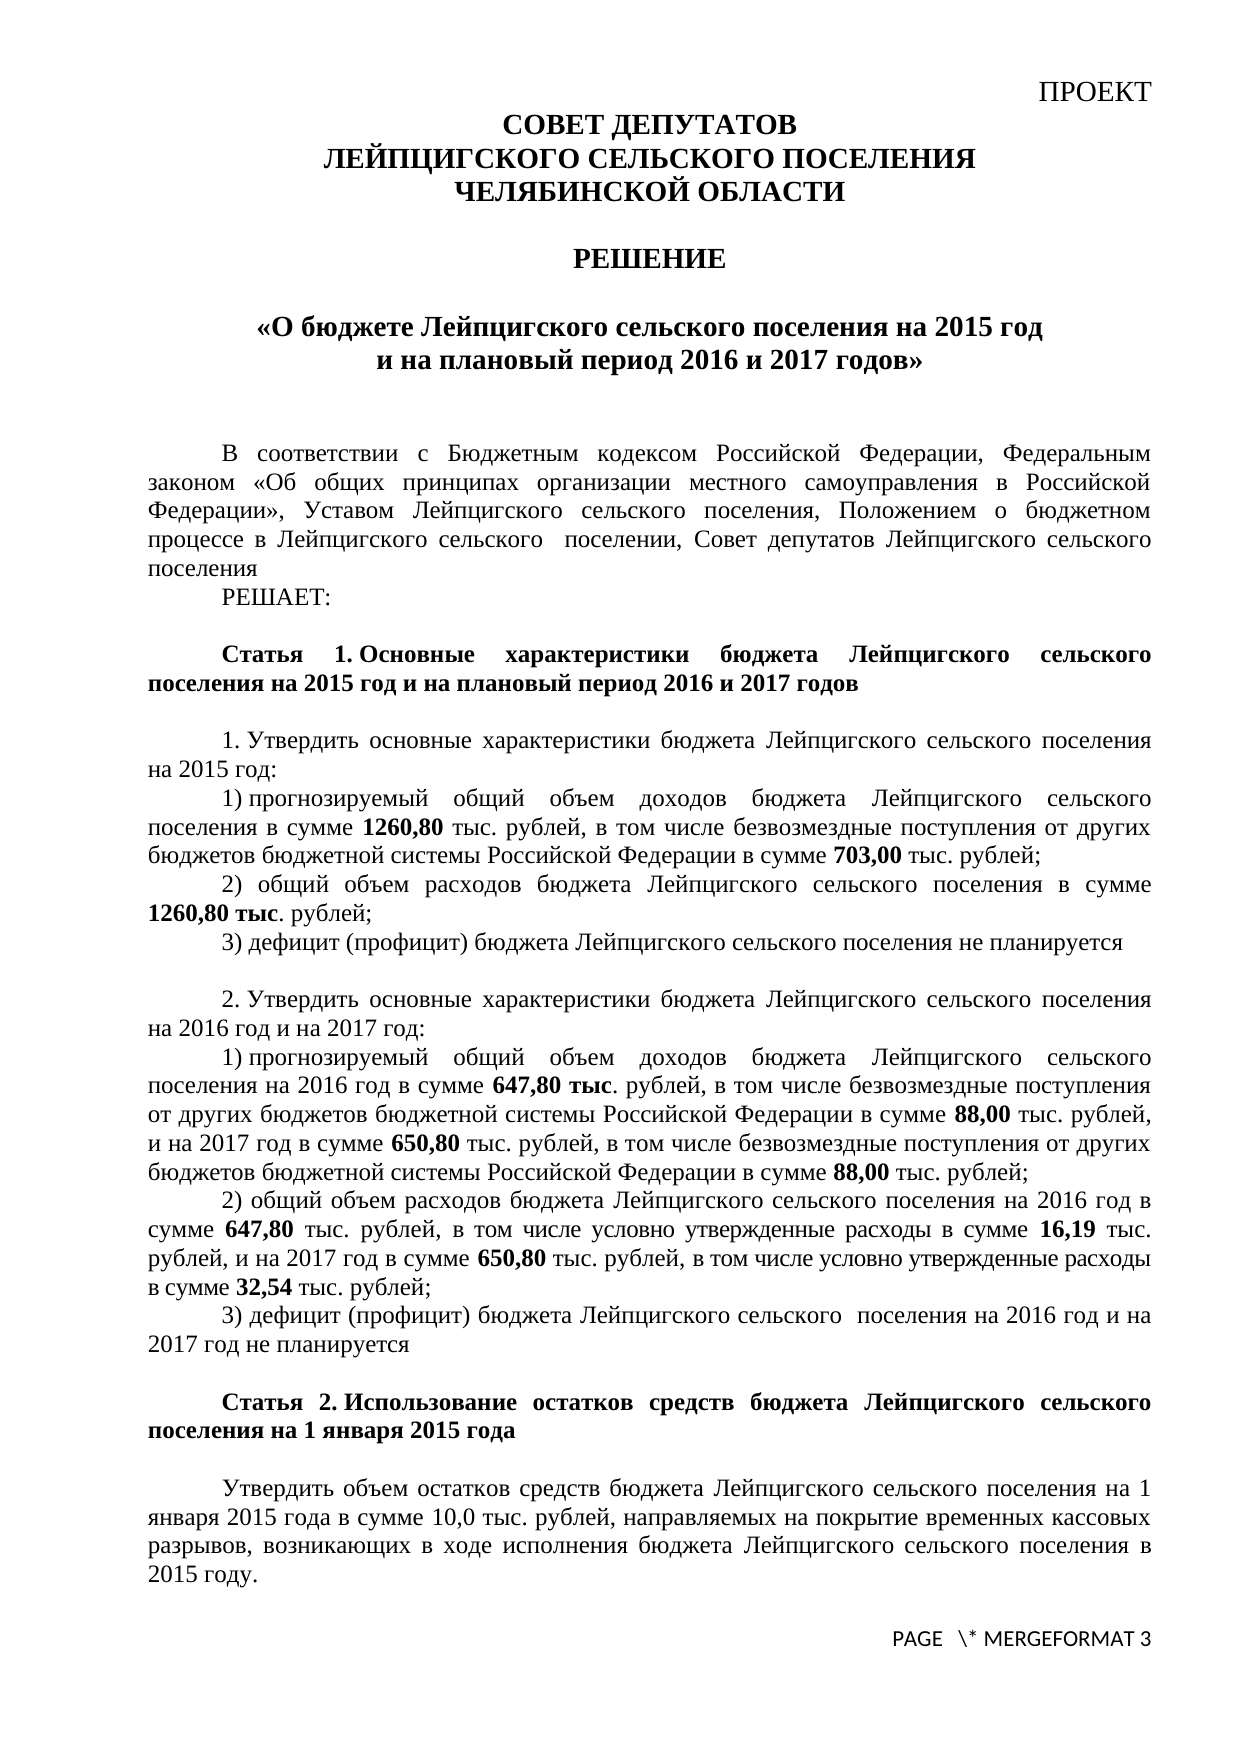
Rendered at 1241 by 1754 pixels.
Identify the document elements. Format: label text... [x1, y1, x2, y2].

text 1) прогнозируемый общий объем доходов бюджета Лейпцигского сельского поселения в сумме 1260,80 тыс. рублей, в том числе безвозмездные поступления от других бюджетов бюджетной системы Российской Федерации в сумме 703,00 тыс. рублей; [148, 783, 1152, 869]
title и на плановый период 2016 и 2017 годов» [148, 342, 1152, 376]
text 3) дефицит (профицит) бюджета Лейпцигского сельского поселения на 2016 год и на 2017 год не планируется [148, 1301, 1152, 1358]
text В соответствии с Бюджетным кодексом Российской Федерации, Федеральным законом «Об общих принципах организации местного самоуправления в Российской Федерации», Уставом Лейпцигского сельского поселения, Положением о бюджетном процессе в Лейпцигского сельского поселении, Совет депутатов Лейпцигского сельского поселения [148, 438, 1152, 582]
title РЕШЕНИЕ [148, 242, 1152, 275]
title «О бюджете Лейпцигского сельского поселения на 2015 год [148, 309, 1152, 342]
text ПРОЕКТ [148, 74, 1152, 107]
text 2) общий объем расходов бюджета Лейпцигского сельского поселения на 2016 год в сумме 647,80 тыс. рублей, в том числе условно утвержденные расходы в сумме 16,19 тыс. рублей, и на 2017 год в сумме 650,80 тыс. рублей, в том числе условно утвержденные расходы в сумме 32,54 тыс. рублей; [148, 1186, 1152, 1301]
text 2) общий объем расходов бюджета Лейпцигского сельского поселения в сумме 1260,80 тыс. рублей; [148, 869, 1152, 927]
text РЕШАЕТ: [148, 582, 1152, 611]
title ЛЕЙПЦИГСКОГО СЕЛЬСКОГО ПОСЕЛЕНИЯ [148, 141, 1152, 174]
text Статья 2. Использование остатков средств бюджета Лейпцигского сельского поселения на 1 января 2015 года [148, 1387, 1152, 1444]
text 2. Утвердить основные характеристики бюджета Лейпцигского сельского поселения на 2016 год и на 2017 год: [148, 984, 1152, 1042]
title ЧЕЛЯБИНСКОЙ ОБЛАСТИ [148, 174, 1152, 208]
text 1) прогнозируемый общий объем доходов бюджета Лейпцигского сельского поселения на 2016 год в сумме 647,80 тыс. рублей, в том числе безвозмездные поступления от других бюджетов бюджетной системы Российской Федерации в сумме 88,00 тыс. рублей, и на 2017 год в сумме 650,80 тыс. рублей, в том числе безвозмездные поступления от других бюджетов бюджетной системы Российской Федерации в сумме 88,00 тыс. рублей; [148, 1042, 1152, 1186]
text 1. Утвердить основные характеристики бюджета Лейпцигского сельского поселения на 2015 год: [148, 726, 1152, 783]
text Статья 1. Основные характеристики бюджета Лейпцигского сельского поселения на 2015 год и на плановый период 2016 и 2017 годов [148, 639, 1152, 697]
text 3) дефицит (профицит) бюджета Лейпцигского сельского поселения не планируется [148, 927, 1152, 956]
title СОВЕТ ДЕПУТАТОВ [148, 107, 1152, 141]
text Утвердить объем остатков средств бюджета Лейпцигского сельского поселения на 1 января 2015 года в сумме 10,0 тыс. рублей, направляемых на покрытие временных кассовых разрывов, возникающих в ходе исполнения бюджета Лейпцигского сельского поселения в 2015 году. [148, 1473, 1152, 1588]
